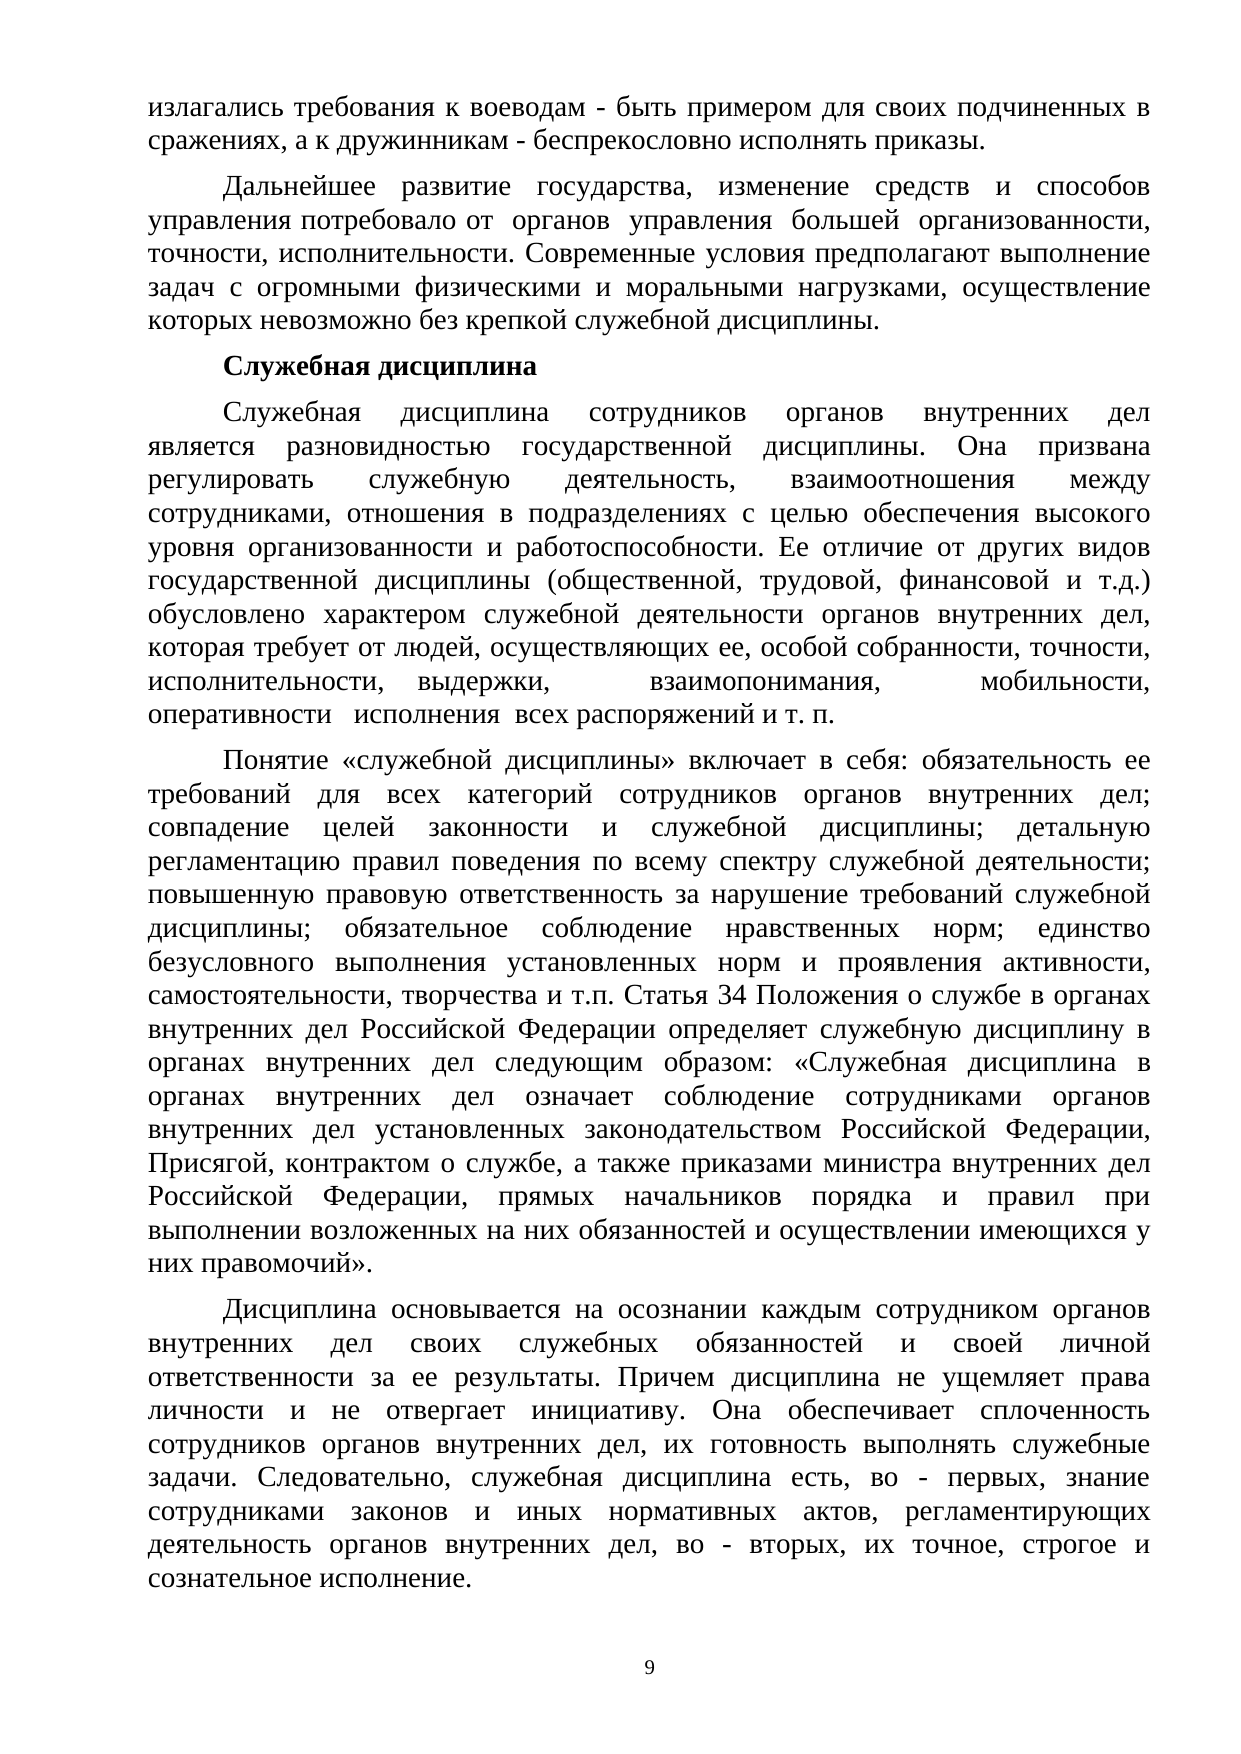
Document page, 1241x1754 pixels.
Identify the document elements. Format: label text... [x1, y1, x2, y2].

subtitle Служебная дисциплина [148, 348, 1152, 382]
text Понятие «служебной дисциплины» включает в себя: обязательность ее требований для всех категорий сотрудников органов внутренних дел; совпадение целей законности и служебной дисциплины; детальную регламентацию правил поведения по всему спектру служебной деятельности; повышенную правовую ответственность за нарушение требований служебной дисциплины; обязательное соблюдение нравственных норм; единство безусловного выполнения установленных норм и проявления активности, самостоятельности, творчества и т.п. Статья 34 Положения о службе в органах внутренних дел Российской Федерации определяет служебную дисциплину в органах внутренних дел следующим образом: «Служебная дисциплина в органах внутренних дел означает соблюдение сотрудниками органов внутренних дел установленных законодательством Российской Федерации, Присягой, контрактом о службе, а также приказами министра внутренних дел Российской Федерации, прямых начальников порядка и правил при выполнении возложенных на них обязанностей и осуществлении имеющихся у них правомочий». [148, 742, 1152, 1279]
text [148, 89, 1152, 156]
text Дисциплина основывается на осознании каждым сотрудником органов внутренних дел своих служебных обязанностей и своей личной ответственности за ее результаты. Причем дисциплина не ущемляет права личности и не отвергает инициативу. Она обеспечивает сплоченность сотрудников органов внутренних дел, их готовность выполнять служебные задачи. Следовательно, служебная дисциплина есть, во - первых, знание сотрудниками законов и иных нормативных актов, регламентирующих деятельность органов внутренних дел, во - вторых, их точное, строгое и сознательное исполнение. [148, 1292, 1152, 1593]
text Служебная дисциплина сотрудников органов внутренних дел является разновидностью государственной дисциплины. Она призвана регулировать служебную деятельность, взаимоотношения между сотрудниками, отношения в подразделениях с целью обеспечения высокого уровня организованности и работоспособности. Ее отличие от других видов государственной дисциплины (общественной, трудовой, финансовой и т.д.) обусловлено характером служебной деятельности органов внутренних дел, которая требует от людей, осуществляющих ее, особой собранности, точности, исполнительности, выдержки, взаимопонимания, мобильности, оперативности исполнения всех распоряжений и т. п. [148, 394, 1152, 730]
text Дальнейшее развитие государства, изменение средств и способов управления потребовало от органов управления большей организованности, точности, исполнительности. Современные условия предполагают выполнение задач с огромными физическими и моральными нагрузками, осуществление которых невозможно без крепкой служебной дисциплины. [148, 168, 1152, 336]
